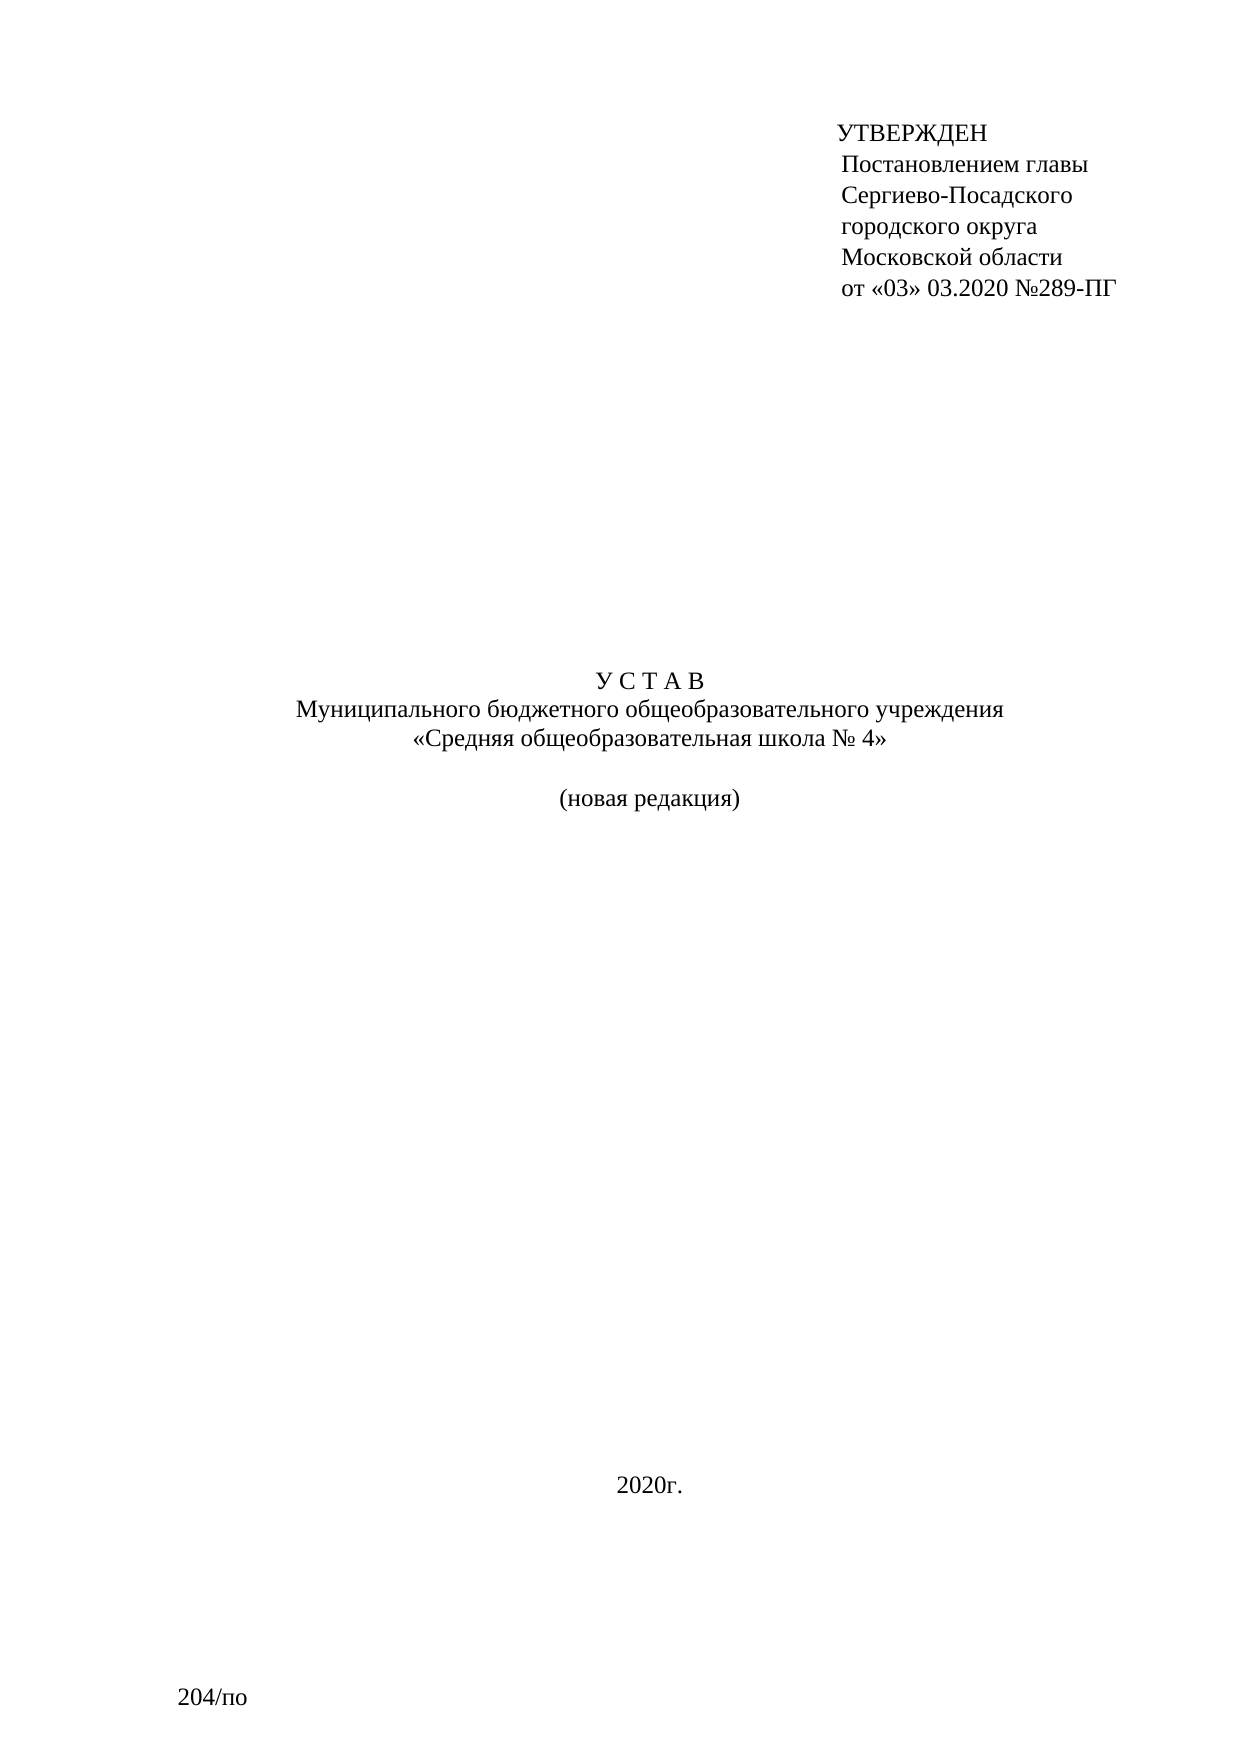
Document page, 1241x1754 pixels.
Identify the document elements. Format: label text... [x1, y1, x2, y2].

text «Средняя общеобразовательная школа № 4» [177, 723, 1122, 752]
text Сергиево-Посадского [841, 180, 1122, 209]
text городского округа [841, 211, 1122, 240]
text Постановлением главы [841, 149, 1122, 178]
text Московской области [841, 242, 1122, 271]
text от «03» 03.2020 №289-ПГ [546, 273, 1122, 302]
text Муниципального бюджетного общеобразовательного учреждения [177, 694, 1122, 723]
text УТВЕРЖДЕН [265, 118, 1122, 147]
text 2020г. [177, 1470, 1122, 1499]
text (новая редакция) [177, 783, 1122, 812]
text У С Т А В [177, 666, 1122, 694]
